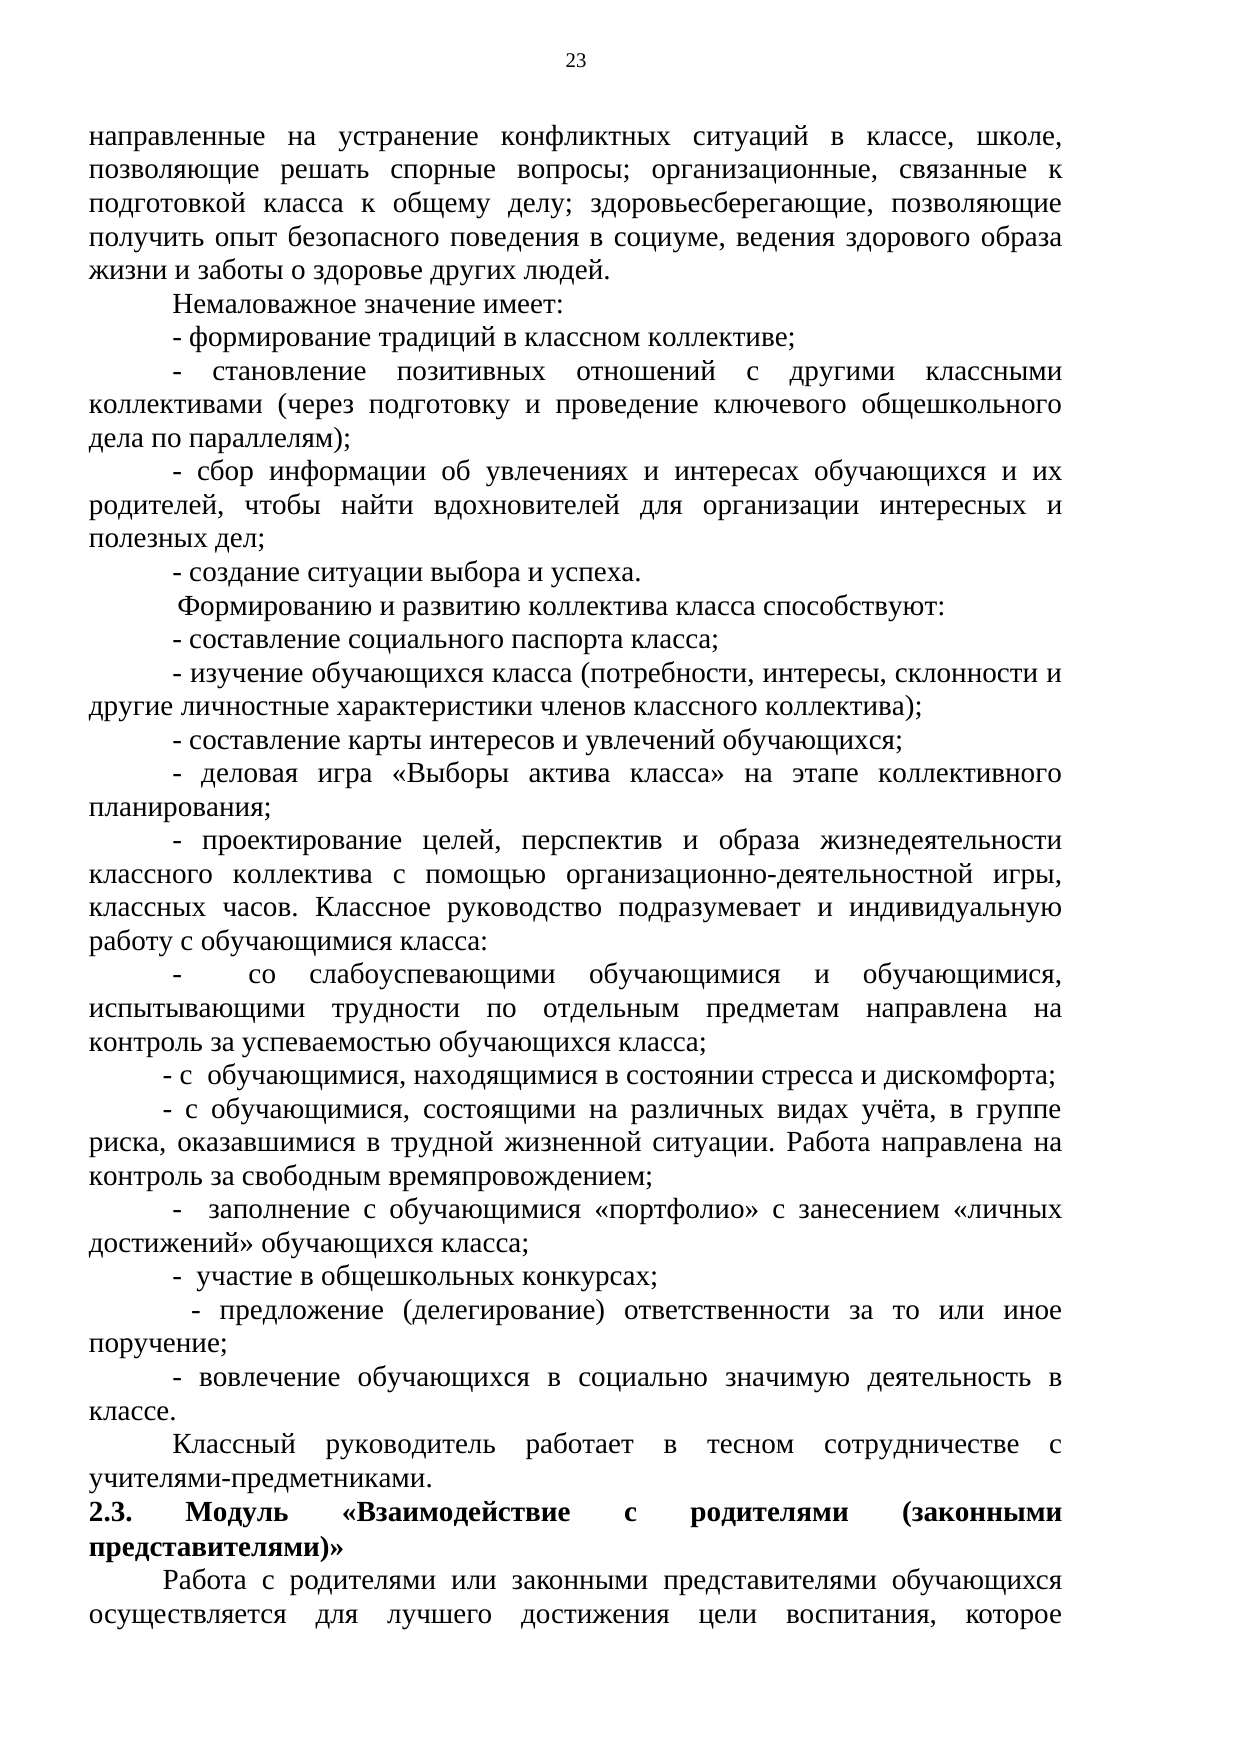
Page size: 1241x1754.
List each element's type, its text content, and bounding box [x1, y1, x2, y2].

text - предложение (делегирование) ответственности за то или иное поручение; [89, 1292, 1063, 1359]
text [89, 1562, 1063, 1629]
text - формирование традиций в классном коллективе; [89, 319, 1063, 353]
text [89, 118, 1063, 286]
text Немаловажное значение имеет: [89, 286, 1063, 319]
text - составление социального паспорта класса; [89, 621, 1063, 655]
text - со слабоуспевающими обучающимися и обучающимися, испытывающими трудности по отдельным предметам направлена на контроль за успеваемостью обучающихся класса; [89, 957, 1063, 1057]
text - с обучающимися, состоящими на различных видах учёта, в группе риска, оказавшимися в трудной жизненной ситуации. Работа направлена на контроль за свободным времяпровождением; [89, 1091, 1063, 1191]
text - проектирование целей, перспектив и образа жизнедеятельности классного коллектива с помощью организационно-деятельностной игры, классных часов. Классное руководство подразумевает и индивидуальную работу с обучающимися класса: [89, 822, 1063, 957]
text Формированию и развитию коллектива класса способствуют: [89, 588, 1063, 621]
text Классный руководитель работает в тесном сотрудничестве с учителями-предметниками. 2.3. Модуль «Взаимодействие с родителями (законными представителями)» [89, 1426, 1063, 1562]
text - вовлечение обучающихся в социально значимую деятельность в классе. [89, 1359, 1063, 1426]
text - создание ситуации выбора и успеха. [89, 554, 1063, 588]
text - участие в общешкольных конкурсах; [89, 1258, 1063, 1292]
text - составление карты интересов и увлечений обучающихся; [89, 722, 1063, 755]
text - с обучающимися, находящимися в состоянии стресса и дискомфорта; [89, 1057, 1063, 1091]
text - сбор информации об увлечениях и интересах обучающихся и их родителей, чтобы найти вдохновителей для организации интересных и полезных дел; [89, 453, 1063, 554]
text - изучение обучающихся класса (потребности, интересы, склонности и другие личностные характеристики членов классного коллектива); [89, 655, 1063, 722]
text - деловая игра «Выборы актива класса» на этапе коллективного планирования; [89, 755, 1063, 822]
text - становление позитивных отношений с другими классными коллективами (через подготовку и проведение ключевого общешкольного дела по параллелям); [89, 353, 1063, 453]
text - заполнение с обучающимися «портфолио» с занесением «личных достижений» обучающихся класса; [89, 1191, 1063, 1258]
